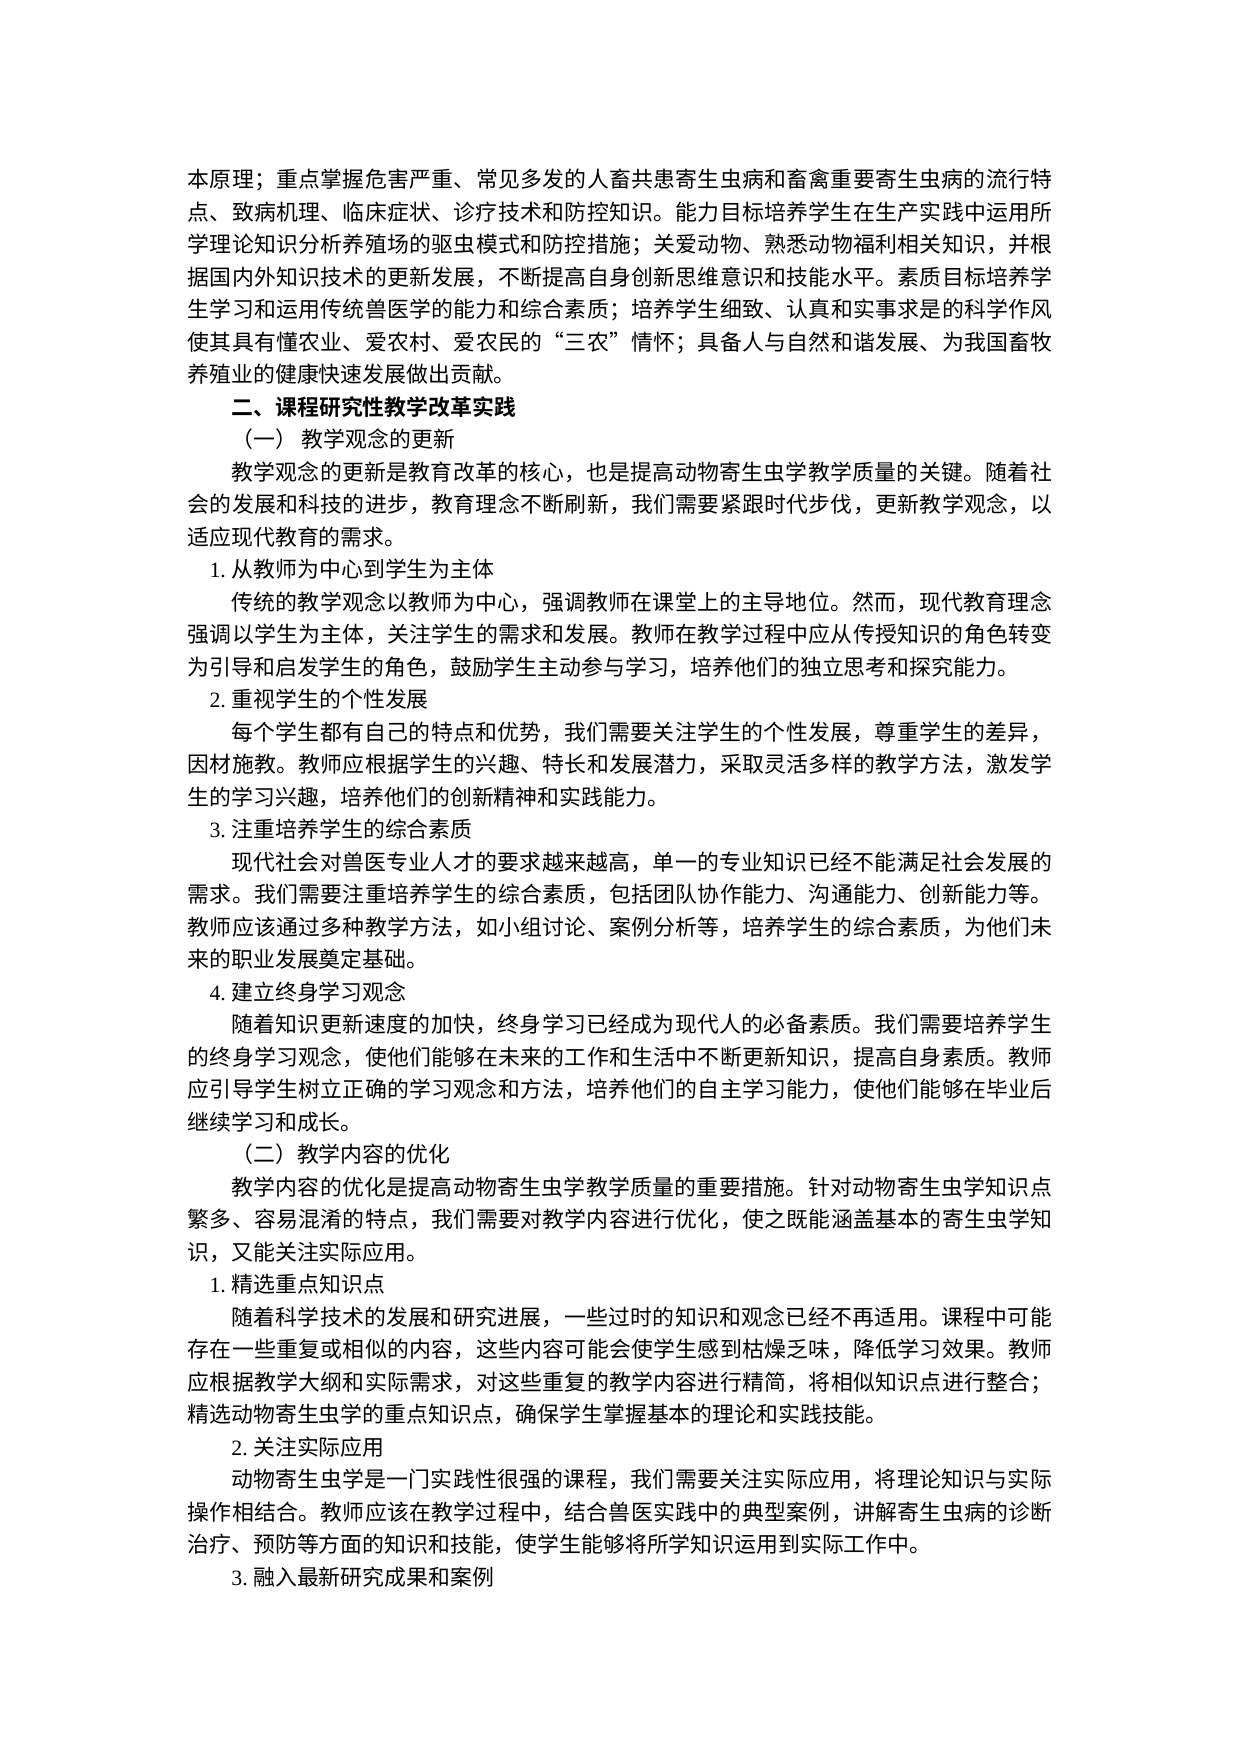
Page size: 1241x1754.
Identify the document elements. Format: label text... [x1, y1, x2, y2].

text 现代社会对兽医专业人才的要求越来越高，单一的专业知识已经不能满足社会发展的需求。我们需要注重培养学生的综合素质，包括团队协作能力、沟通能力、创新能力等。教师应该通过多种教学方法，如小组讨论、案例分析等，培养学生的综合素质，为他们未来的职业发展奠定基础。 [187, 844, 1053, 974]
text 1. 从教师为中心到学生为主体 [187, 552, 1053, 584]
text 每个学生都有自己的特点和优势，我们需要关注学生的个性发展，尊重学生的差异，因材施教。教师应根据学生的兴趣、特长和发展潜力，采取灵活多样的教学方法，激发学生的学习兴趣，培养他们的创新精神和实践能力。 [187, 714, 1053, 812]
text 二、课程研究性教学改革实践 [187, 389, 1053, 422]
text 2. 关注实际应用 [187, 1429, 1053, 1462]
text 3. 融入最新研究成果和案例 [187, 1559, 1053, 1592]
text 动物寄生虫学是一门实践性很强的课程，我们需要关注实际应用，将理论知识与实际操作相结合。教师应该在教学过程中，结合兽医实践中的典型案例，讲解寄生虫病的诊断、治疗、预防等方面的知识和技能，使学生能够将所学知识运用到实际工作中。 [187, 1462, 1053, 1559]
text 1. 精选重点知识点 [187, 1267, 1053, 1299]
text 2. 重视学生的个性发展 [187, 682, 1053, 714]
text （二）教学内容的优化 [187, 1137, 1053, 1169]
text （一） 教学观念的更新 [187, 422, 1053, 454]
text 4. 建立终身学习观念 [187, 974, 1053, 1007]
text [187, 162, 1053, 389]
text 传统的教学观念以教师为中心，强调教师在课堂上的主导地位。然而，现代教育理念强调以学生为主体，关注学生的需求和发展。教师在教学过程中应从传授知识的角色转变为引导和启发学生的角色，鼓励学生主动参与学习，培养他们的独立思考和探究能力。 [187, 584, 1053, 682]
text 教学内容的优化是提高动物寄生虫学教学质量的重要措施。针对动物寄生虫学知识点繁多、容易混淆的特点，我们需要对教学内容进行优化，使之既能涵盖基本的寄生虫学知识，又能关注实际应用。 [187, 1169, 1053, 1267]
text 随着知识更新速度的加快，终身学习已经成为现代人的必备素质。我们需要培养学生的终身学习观念，使他们能够在未来的工作和生活中不断更新知识，提高自身素质。教师应引导学生树立正确的学习观念和方法，培养他们的自主学习能力，使他们能够在毕业后继续学习和成长。 [187, 1007, 1053, 1137]
text 教学观念的更新是教育改革的核心，也是提高动物寄生虫学教学质量的关键。随着社会的发展和科技的进步，教育理念不断刷新，我们需要紧跟时代步伐，更新教学观念，以适应现代教育的需求。 [187, 454, 1053, 552]
text 随着科学技术的发展和研究进展，一些过时的知识和观念已经不再适用。课程中可能存在一些重复或相似的内容，这些内容可能会使学生感到枯燥乏味，降低学习效果。教师应根据教学大纲和实际需求，对这些重复的教学内容进行精简，将相似知识点进行整合；精选动物寄生虫学的重点知识点，确保学生掌握基本的理论和实践技能。 [187, 1299, 1053, 1429]
text 3. 注重培养学生的综合素质 [187, 812, 1053, 844]
